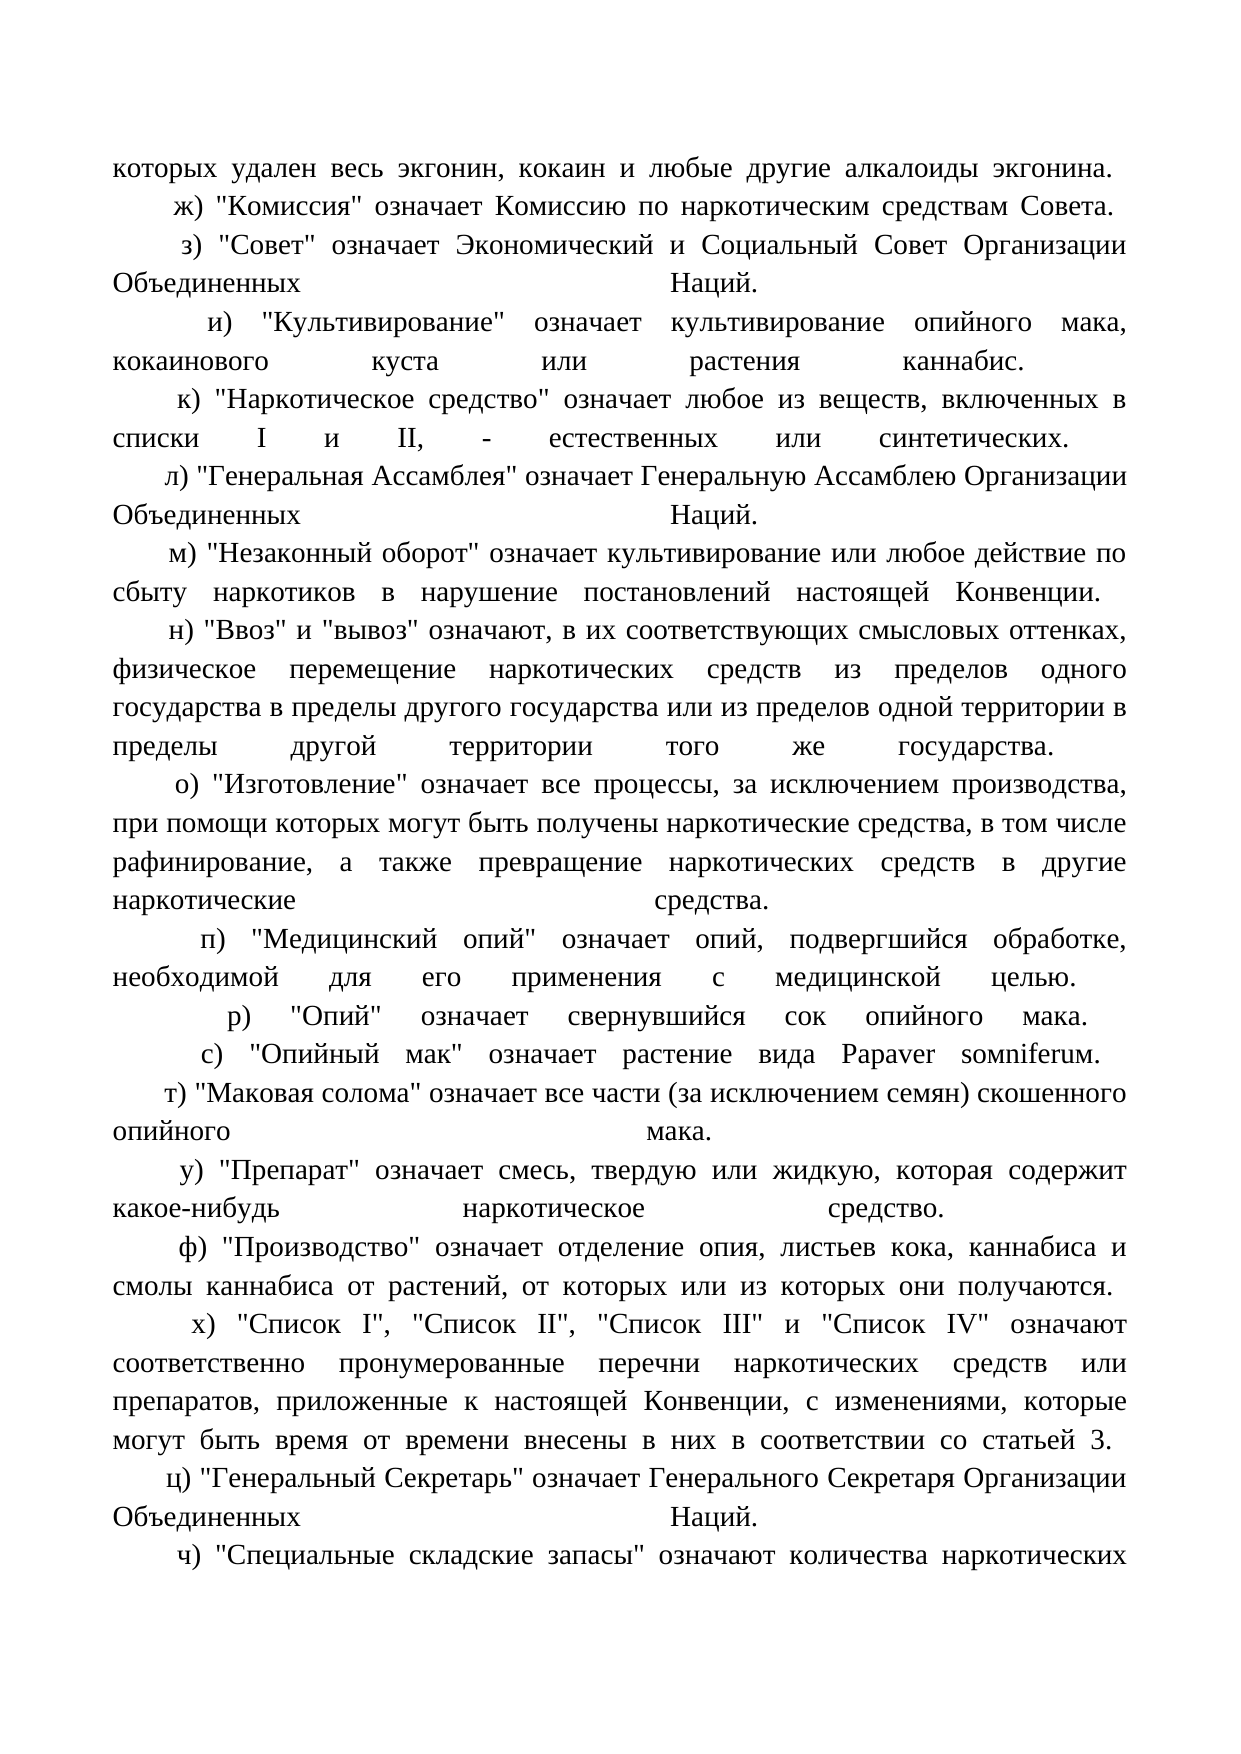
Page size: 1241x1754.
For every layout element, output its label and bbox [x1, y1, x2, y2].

text [112, 150, 1128, 1571]
